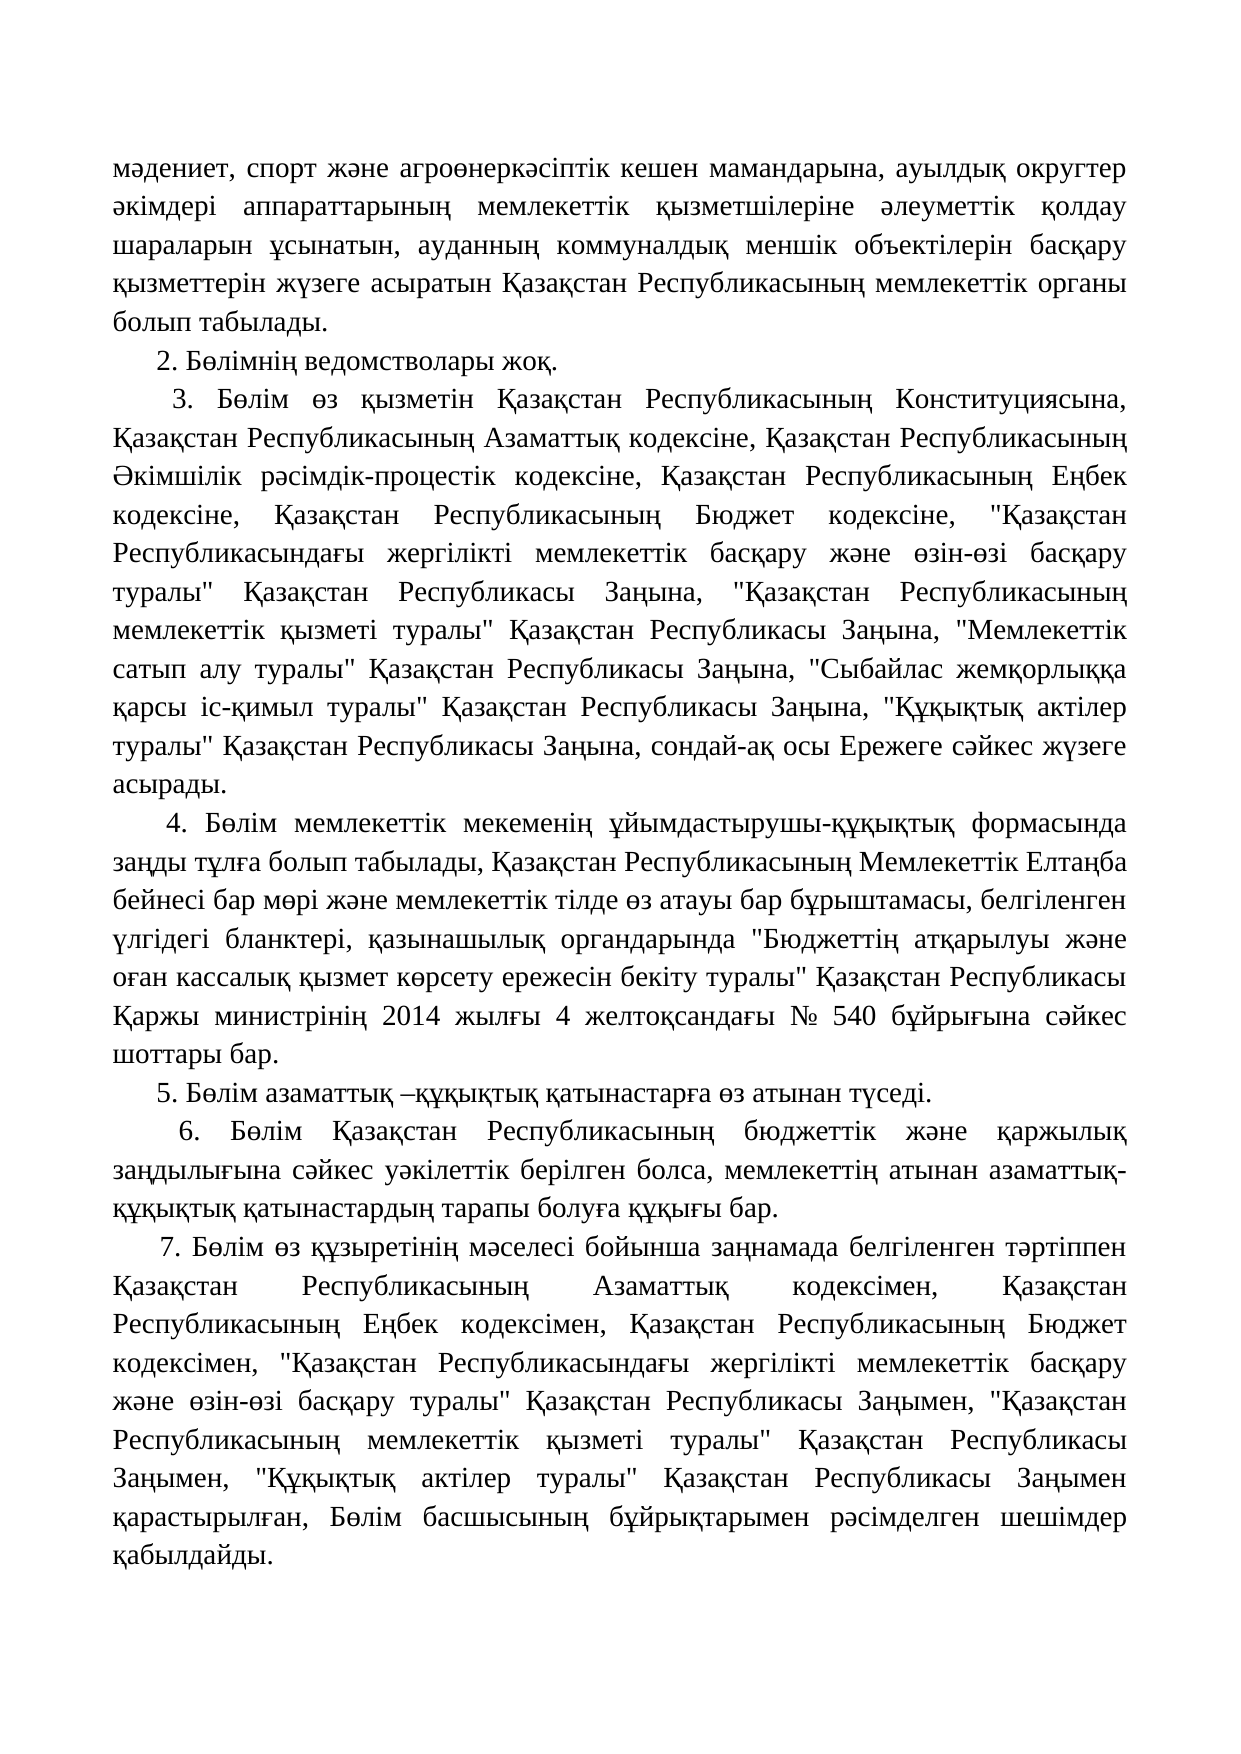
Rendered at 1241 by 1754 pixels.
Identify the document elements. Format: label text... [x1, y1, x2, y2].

text 3. Бөлім өз қызметін Қазақстан Республикасының Конституциясына, Қазақстан Республикасының Азаматтық кодексіне, Қазақстан Республикасының Әкімшілік рәсімдік-процестік кодексіне, Қазақстан Республикасының Еңбек кодексіне, Қазақстан Республикасының Бюджет кодексіне, "Қазақстан Республикасындағы жергілікті мемлекеттік басқару және өзін-өзі басқару туралы" Қазақстан Республикасы Заңына, "Қазақстан Республикасының мемлекеттік қызметі туралы" Қазақстан Республикасы Заңына, "Мемлекеттік сатып алу туралы" Қазақстан Республикасы Заңына, "Сыбайлас жемқорлыққа қарсы іс-қимыл туралы" Қазақстан Республикасы Заңына, "Құқықтық актілер туралы" Қазақстан Республикасы Заңына, сондай-ақ осы Ережеге сәйкес жүзеге асырады. [112, 381, 1128, 800]
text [112, 150, 1128, 338]
text 4. Бөлім мемлекеттік мекеменің ұйымдастырушы-құқықтық формасында заңды тұлға болып табылады, Қазақстан Республикасының Мемлекеттік Елтаңба бейнесі бар мөрі және мемлекеттік тілде өз атауы бар бұрыштамасы, белгіленген үлгідегі бланктері, қазынашылық органдарында "Бюджеттің атқарылуы және оған кассалық қызмет көрсету ережесін бекіту туралы" Қазақстан Республикасы Қаржы министрінің 2014 жылғы 4 желтоқсандағы № 540 бұйрығына сәйкес шоттары бар. [112, 805, 1128, 1070]
text 6. Бөлім Қазақстан Республикасының бюджеттік және қаржылық заңдылығына сәйкес уәкілеттік берілген болса, мемлекеттің атынан азаматтық-құқықтық қатынастардың тарапы болуға құқығы бар. [112, 1113, 1128, 1224]
text 5. Бөлім азаматтық –құқықтық қатынастарға өз атынан түседі. [112, 1075, 1128, 1108]
text 2. Бөлімнің ведомстволары жоқ. [112, 343, 1128, 376]
text 7. Бөлім өз құзыретінің мәселесі бойынша заңнамада белгіленген тәртіппен Қазақстан Республикасының Азаматтық кодексімен, Қазақстан Республикасының Еңбек кодексімен, Қазақстан Республикасының Бюджет кодексімен, "Қазақстан Республикасындағы жергілікті мемлекеттік басқару және өзін-өзі басқару туралы" Қазақстан Республикасы Заңымен, "Қазақстан Республикасының мемлекеттік қызметі туралы" Қазақстан Республикасы Заңымен, "Құқықтық актілер туралы" Қазақстан Республикасы Заңымен қарастырылған, Бөлім басшысының бұйрықтарымен рәсімделген шешімдер қабылдайды. [112, 1229, 1128, 1571]
